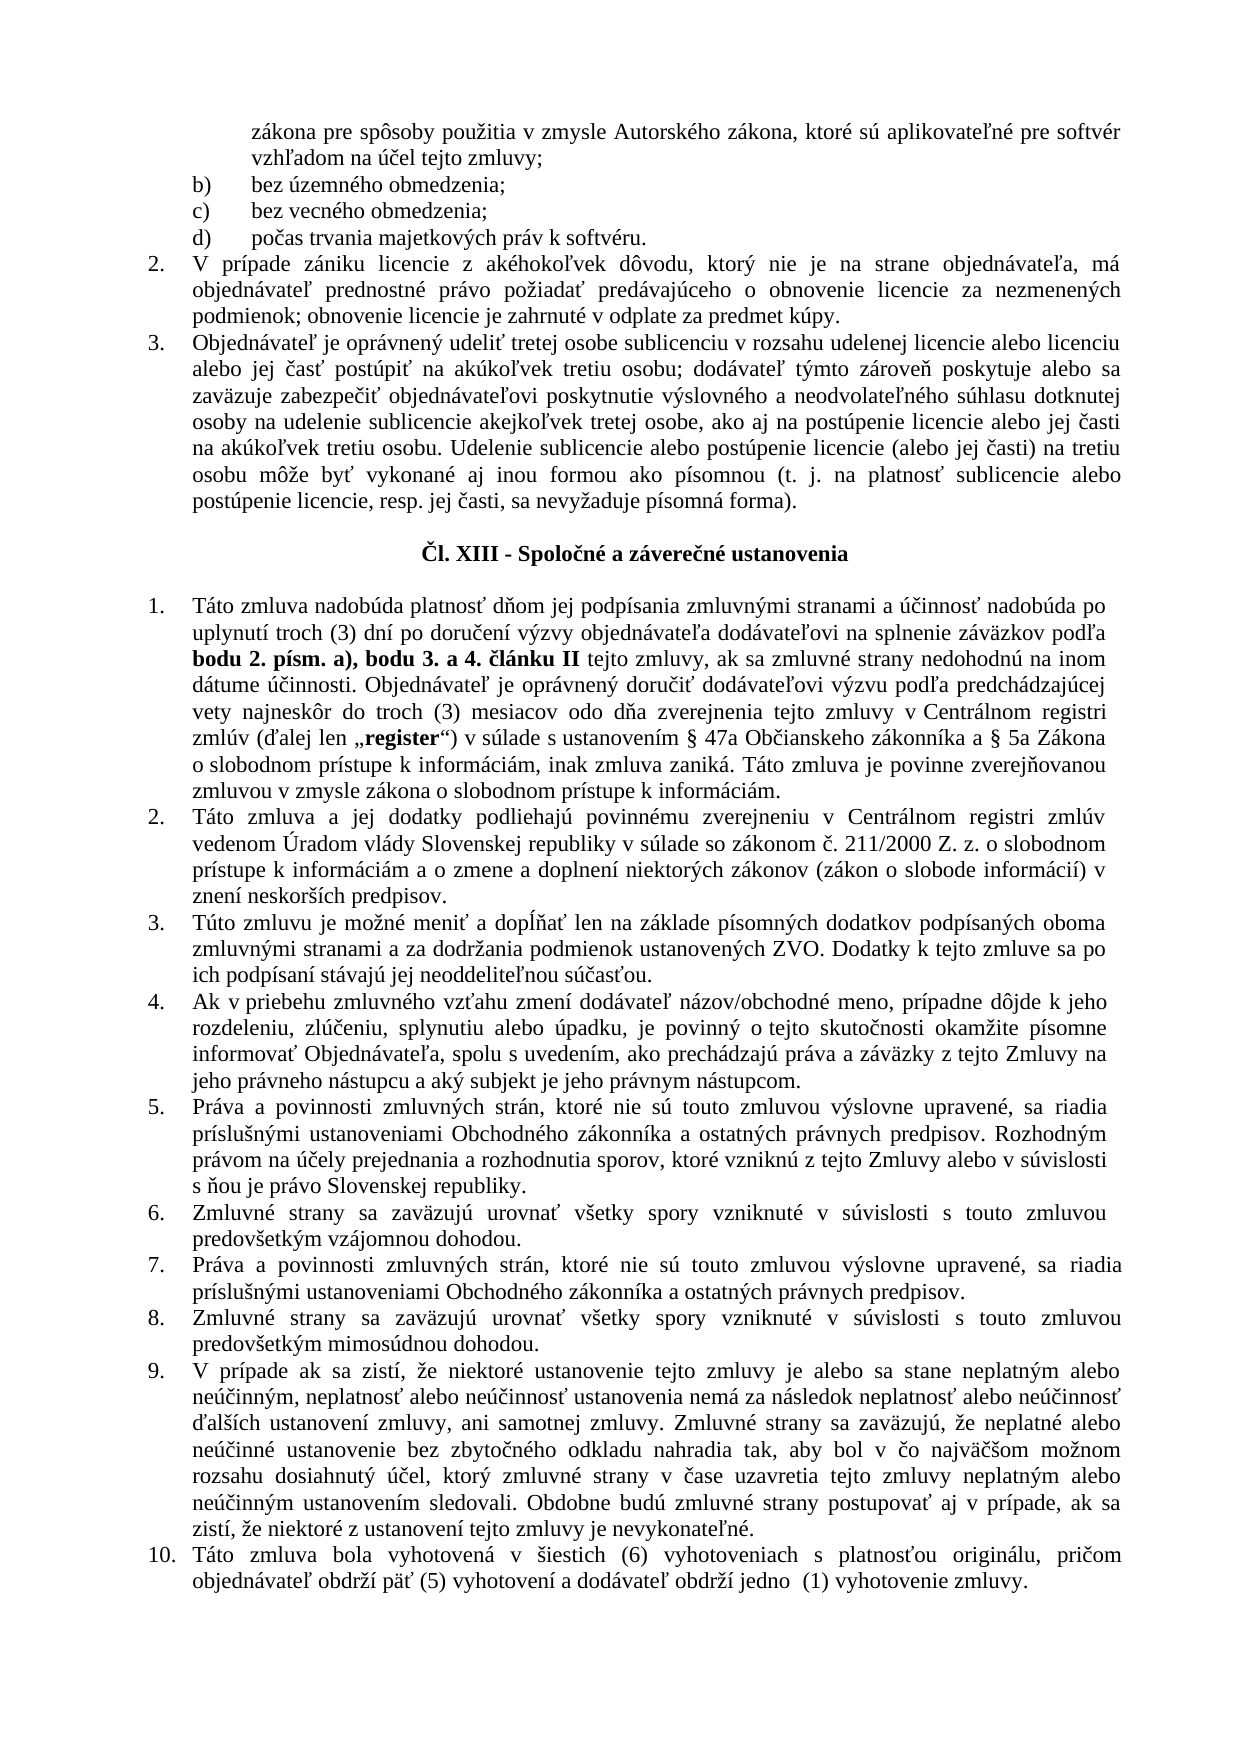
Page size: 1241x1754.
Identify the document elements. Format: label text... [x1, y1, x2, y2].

list bez územného obmedzenia; [192, 171, 1122, 197]
list Túto zmluvu je možné meniť a dopĺňať len na základe písomných dodatkov podpísaných oboma zmluvnými stranami a za dodržania podmienok ustanovených ZVO. Dodatky k tejto zmluve sa po ich podpísaní stávajú jej neoddeliteľnou súčasťou. [148, 909, 1107, 988]
list V prípade zániku licencie z akéhokoľvek dôvodu, ktorý nie je na strane objednávateľa, má objednávateľ prednostné právo požiadať predávajúceho o obnovenie licencie za nezmenených podmienok; obnovenie licencie je zahrnuté v odplate za predmet kúpy. [148, 250, 1122, 329]
list Táto zmluva nadobúda platnosť dňom jej podpísania zmluvnými stranami a účinnosť nadobúda po uplynutí troch (3) dní po doručení výzvy objednávateľa dodávateľovi na splnenie záväzkov podľa bodu 2. písm. a), bodu 3. a 4. článku II tejto zmluvy, ak sa zmluvné strany nedohodnú na inom dátume účinnosti. Objednávateľ je oprávnený doručiť dodávateľovi výzvu podľa predchádzajúcej vety najneskôr do troch (3) mesiacov odo dňa zverejnenia tejto zmluvy v Centrálnom registri zmlúv (ďalej len „register“) v súlade s ustanovením § 47a Občianskeho zákonníka a § 5a Zákona o slobodnom prístupe k informáciám, inak zmluva zaniká. Táto zmluva je povinne zverejňovanou zmluvou v zmysle zákona o slobodnom prístupe k informáciám. [148, 592, 1107, 803]
list Zmluvné strany sa zaväzujú urovnať všetky spory vzniknuté v súvislosti s touto zmluvou predovšetkým vzájomnou dohodou. [148, 1199, 1107, 1251]
list Táto zmluva a jej dodatky podliehajú povinnému zverejneniu v Centrálnom registri zmlúv vedenom Úradom vlády Slovenskej republiky v súlade so zákonom č. 211/2000 Z. z. o slobodnom prístupe k informáciám a o zmene a doplnení niektorých zákonov (zákon o slobode informácií) v znení neskorších predpisov. [148, 803, 1107, 909]
list Táto zmluva bola vyhotovená v šiestich (6) vyhotoveniach s platnosťou originálu, pričom objednávateľ obdrží päť (5) vyhotovení a dodávateľ obdrží jedno (1) vyhotovenie zmluvy. [148, 1541, 1122, 1594]
list V prípade ak sa zistí, že niektoré ustanovenie tejto zmluvy je alebo sa stane neplatným alebo neúčinným, neplatnosť alebo neúčinnosť ustanovenia nemá za následok neplatnosť alebo neúčinnosť ďalších ustanovení zmluvy, ani samotnej zmluvy. Zmluvné strany sa zaväzujú, že neplatné alebo neúčinné ustanovenie bez zbytočného odkladu nahradia tak, aby bol v čo najväčšom možnom rozsahu dosiahnutý účel, ktorý zmluvné strany v čase uzavretia tejto zmluvy neplatným alebo neúčinným ustanovením sledovali. Obdobne budú zmluvné strany postupovať aj v prípade, ak sa zistí, že niektoré z ustanovení tejto zmluvy je nevykonateľné. [148, 1357, 1122, 1541]
list Objednávateľ je oprávnený udeliť tretej osobe sublicenciu v rozsahu udelenej licencie alebo licenciu alebo jej časť postúpiť na akúkoľvek tretiu osobu; dodávateľ týmto zároveň poskytuje alebo sa zaväzuje zabezpečiť objednávateľovi poskytnutie výslovného a neodvolateľného súhlasu dotknutej osoby na udelenie sublicencie akejkoľvek tretej osobe, ako aj na postúpenie licencie alebo jej časti na akúkoľvek tretiu osobu. Udelenie sublicencie alebo postúpenie licencie (alebo jej časti) na tretiu osobu môže byť vykonané aj inou formou ako písomnou (t. j. na platnosť sublicencie alebo postúpenie licencie, resp. jej časti, sa nevyžaduje písomná forma). [148, 329, 1122, 513]
list Zmluvné strany sa zaväzujú urovnať všetky spory vzniknuté v súvislosti s touto zmluvou predovšetkým mimosúdnou dohodou. [148, 1304, 1122, 1357]
list Práva a povinnosti zmluvných strán, ktoré nie sú touto zmluvou výslovne upravené, sa riadia príslušnými ustanoveniami Obchodného zákonníka a ostatných právnych predpisov. Rozhodným právom na účely prejednania a rozhodnutia sporov, ktoré vzniknú z tejto Zmluvy alebo v súvislosti s ňou je právo Slovenskej republiky. [148, 1093, 1107, 1199]
list bez vecného obmedzenia; [192, 197, 1122, 223]
list Práva a povinnosti zmluvných strán, ktoré nie sú touto zmluvou výslovne upravené, sa riadia príslušnými ustanoveniami Obchodného zákonníka a ostatných právnych predpisov. [148, 1251, 1122, 1304]
subtitle Čl. XIII - Spoločné a záverečné ustanovenia [148, 540, 1122, 566]
list počas trvania majetkových práv k softvéru. [192, 223, 1122, 250]
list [192, 118, 1122, 171]
list Ak v priebehu zmluvného vzťahu zmení dodávateľ názov/obchodné meno, prípadne dôjde k jeho rozdeleniu, zlúčeniu, splynutiu alebo úpadku, je povinný o tejto skutočnosti okamžite písomne informovať Objednávateľa, spolu s uvedením, ako prechádzajú práva a záväzky z tejto Zmluvy na jeho právneho nástupcu a aký subjekt je jeho právnym nástupcom. [148, 988, 1107, 1093]
